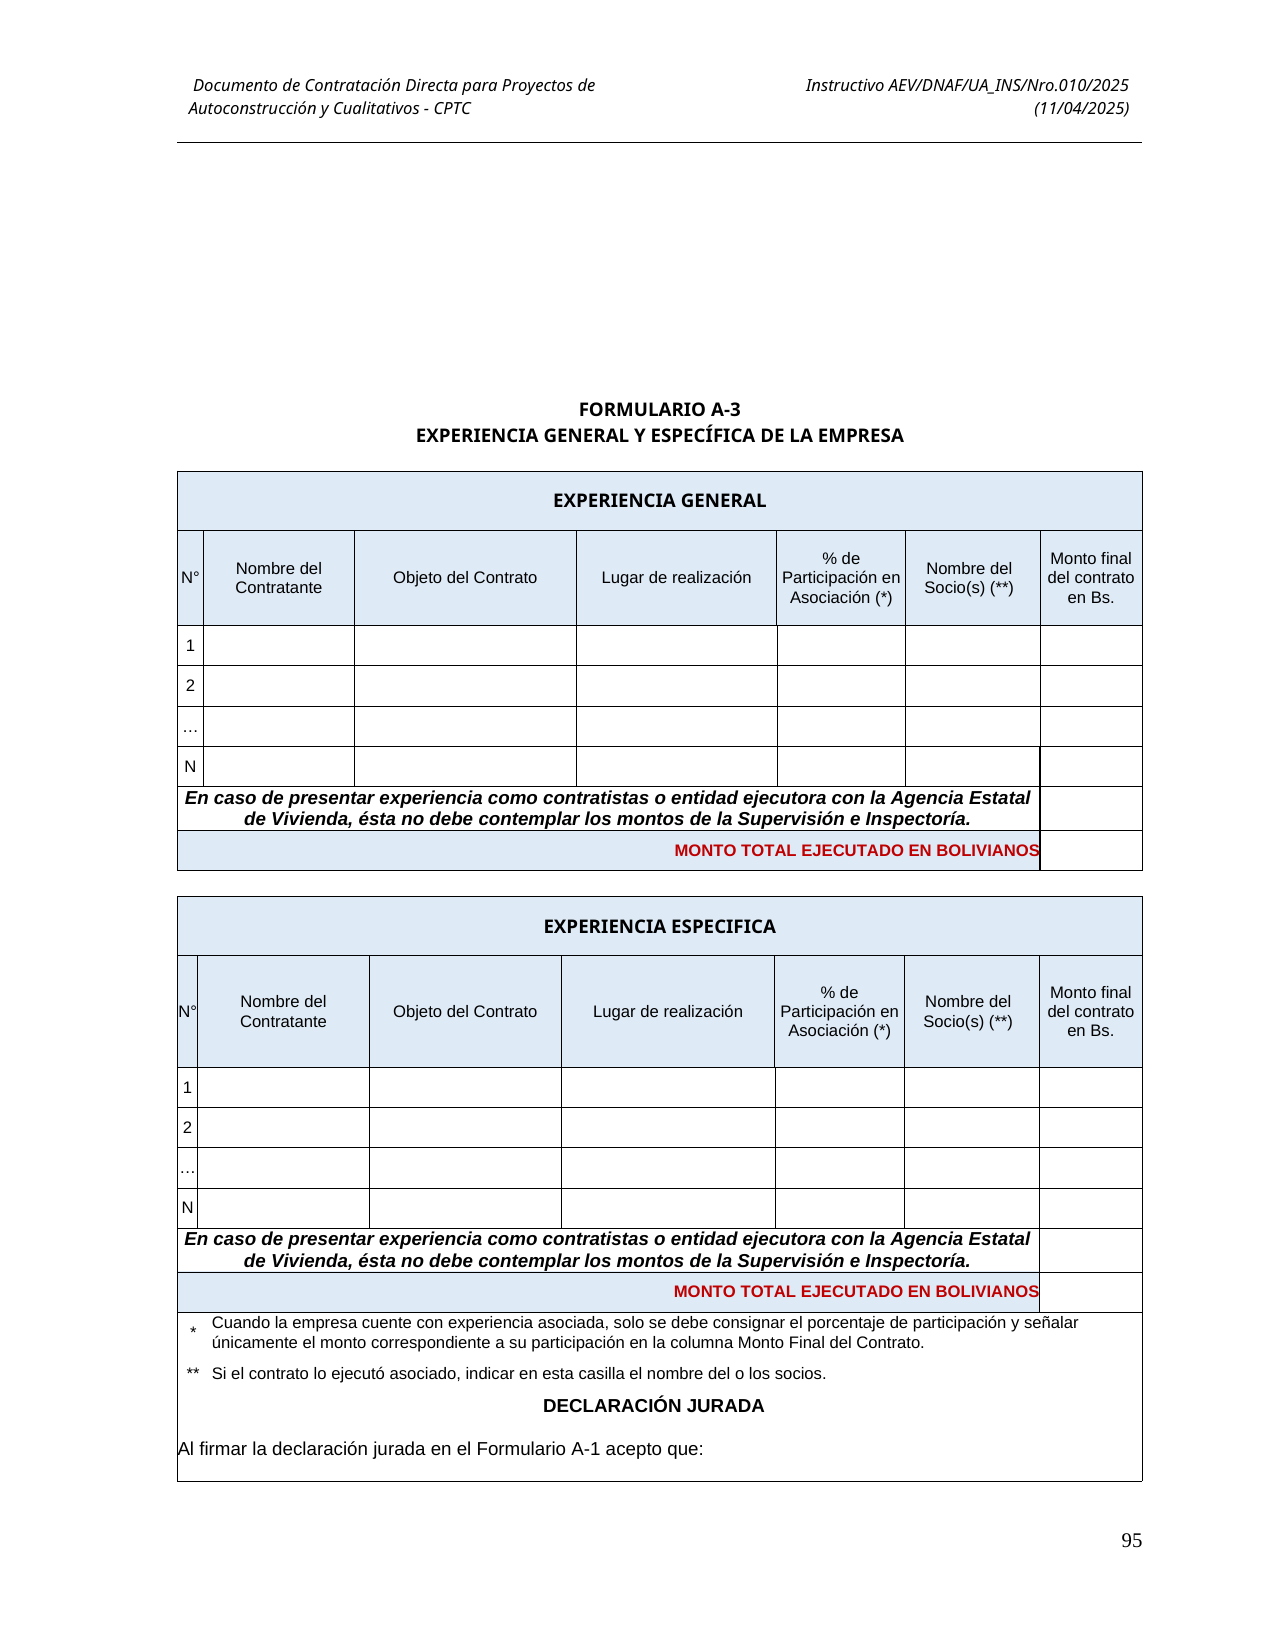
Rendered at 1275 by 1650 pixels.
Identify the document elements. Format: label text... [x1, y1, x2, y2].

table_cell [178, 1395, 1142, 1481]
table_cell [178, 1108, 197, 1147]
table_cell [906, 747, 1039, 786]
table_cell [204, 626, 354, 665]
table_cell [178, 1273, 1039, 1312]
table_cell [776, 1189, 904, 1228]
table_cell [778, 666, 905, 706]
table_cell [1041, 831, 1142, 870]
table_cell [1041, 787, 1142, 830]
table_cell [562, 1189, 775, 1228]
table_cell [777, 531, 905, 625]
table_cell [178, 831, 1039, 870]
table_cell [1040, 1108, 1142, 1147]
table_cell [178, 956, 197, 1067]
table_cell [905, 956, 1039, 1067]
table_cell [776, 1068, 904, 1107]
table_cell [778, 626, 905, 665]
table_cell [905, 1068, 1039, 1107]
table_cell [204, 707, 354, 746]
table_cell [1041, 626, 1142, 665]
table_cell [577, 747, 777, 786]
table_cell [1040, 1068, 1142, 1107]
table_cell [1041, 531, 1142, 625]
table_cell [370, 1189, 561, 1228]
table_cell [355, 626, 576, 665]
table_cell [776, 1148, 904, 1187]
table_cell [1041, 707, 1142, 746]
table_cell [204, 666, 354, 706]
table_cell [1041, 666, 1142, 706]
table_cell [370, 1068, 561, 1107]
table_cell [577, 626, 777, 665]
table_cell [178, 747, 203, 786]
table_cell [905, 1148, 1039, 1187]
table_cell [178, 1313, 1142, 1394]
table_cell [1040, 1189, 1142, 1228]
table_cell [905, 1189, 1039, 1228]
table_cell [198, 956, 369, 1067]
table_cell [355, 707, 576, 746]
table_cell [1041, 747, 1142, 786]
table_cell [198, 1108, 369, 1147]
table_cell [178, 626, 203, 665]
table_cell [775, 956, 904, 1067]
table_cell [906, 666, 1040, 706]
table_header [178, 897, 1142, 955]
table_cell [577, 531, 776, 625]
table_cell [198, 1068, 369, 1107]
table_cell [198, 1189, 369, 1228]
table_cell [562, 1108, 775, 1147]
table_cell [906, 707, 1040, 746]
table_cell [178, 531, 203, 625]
text EXPERIENCIA GENERAL Y ESPECÍFICA DE LA EMPRESA [177, 422, 1142, 448]
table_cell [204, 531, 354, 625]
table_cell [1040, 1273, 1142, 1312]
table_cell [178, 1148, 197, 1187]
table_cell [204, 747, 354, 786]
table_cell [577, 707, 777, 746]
text FORMULARIO A-3 [177, 397, 1142, 422]
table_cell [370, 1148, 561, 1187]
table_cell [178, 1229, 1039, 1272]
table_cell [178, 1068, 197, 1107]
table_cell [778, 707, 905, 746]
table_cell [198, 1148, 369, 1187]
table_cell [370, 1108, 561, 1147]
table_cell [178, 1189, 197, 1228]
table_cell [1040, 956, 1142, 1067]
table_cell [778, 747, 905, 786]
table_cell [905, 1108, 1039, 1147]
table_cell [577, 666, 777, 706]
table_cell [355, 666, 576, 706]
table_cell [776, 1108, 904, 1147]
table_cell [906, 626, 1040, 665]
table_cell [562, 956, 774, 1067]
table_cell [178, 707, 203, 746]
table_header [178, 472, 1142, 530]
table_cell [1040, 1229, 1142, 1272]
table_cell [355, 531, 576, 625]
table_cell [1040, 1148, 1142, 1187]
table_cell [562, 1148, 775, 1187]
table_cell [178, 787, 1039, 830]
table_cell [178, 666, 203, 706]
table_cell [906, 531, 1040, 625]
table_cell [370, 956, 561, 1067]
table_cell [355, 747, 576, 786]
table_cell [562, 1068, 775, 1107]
